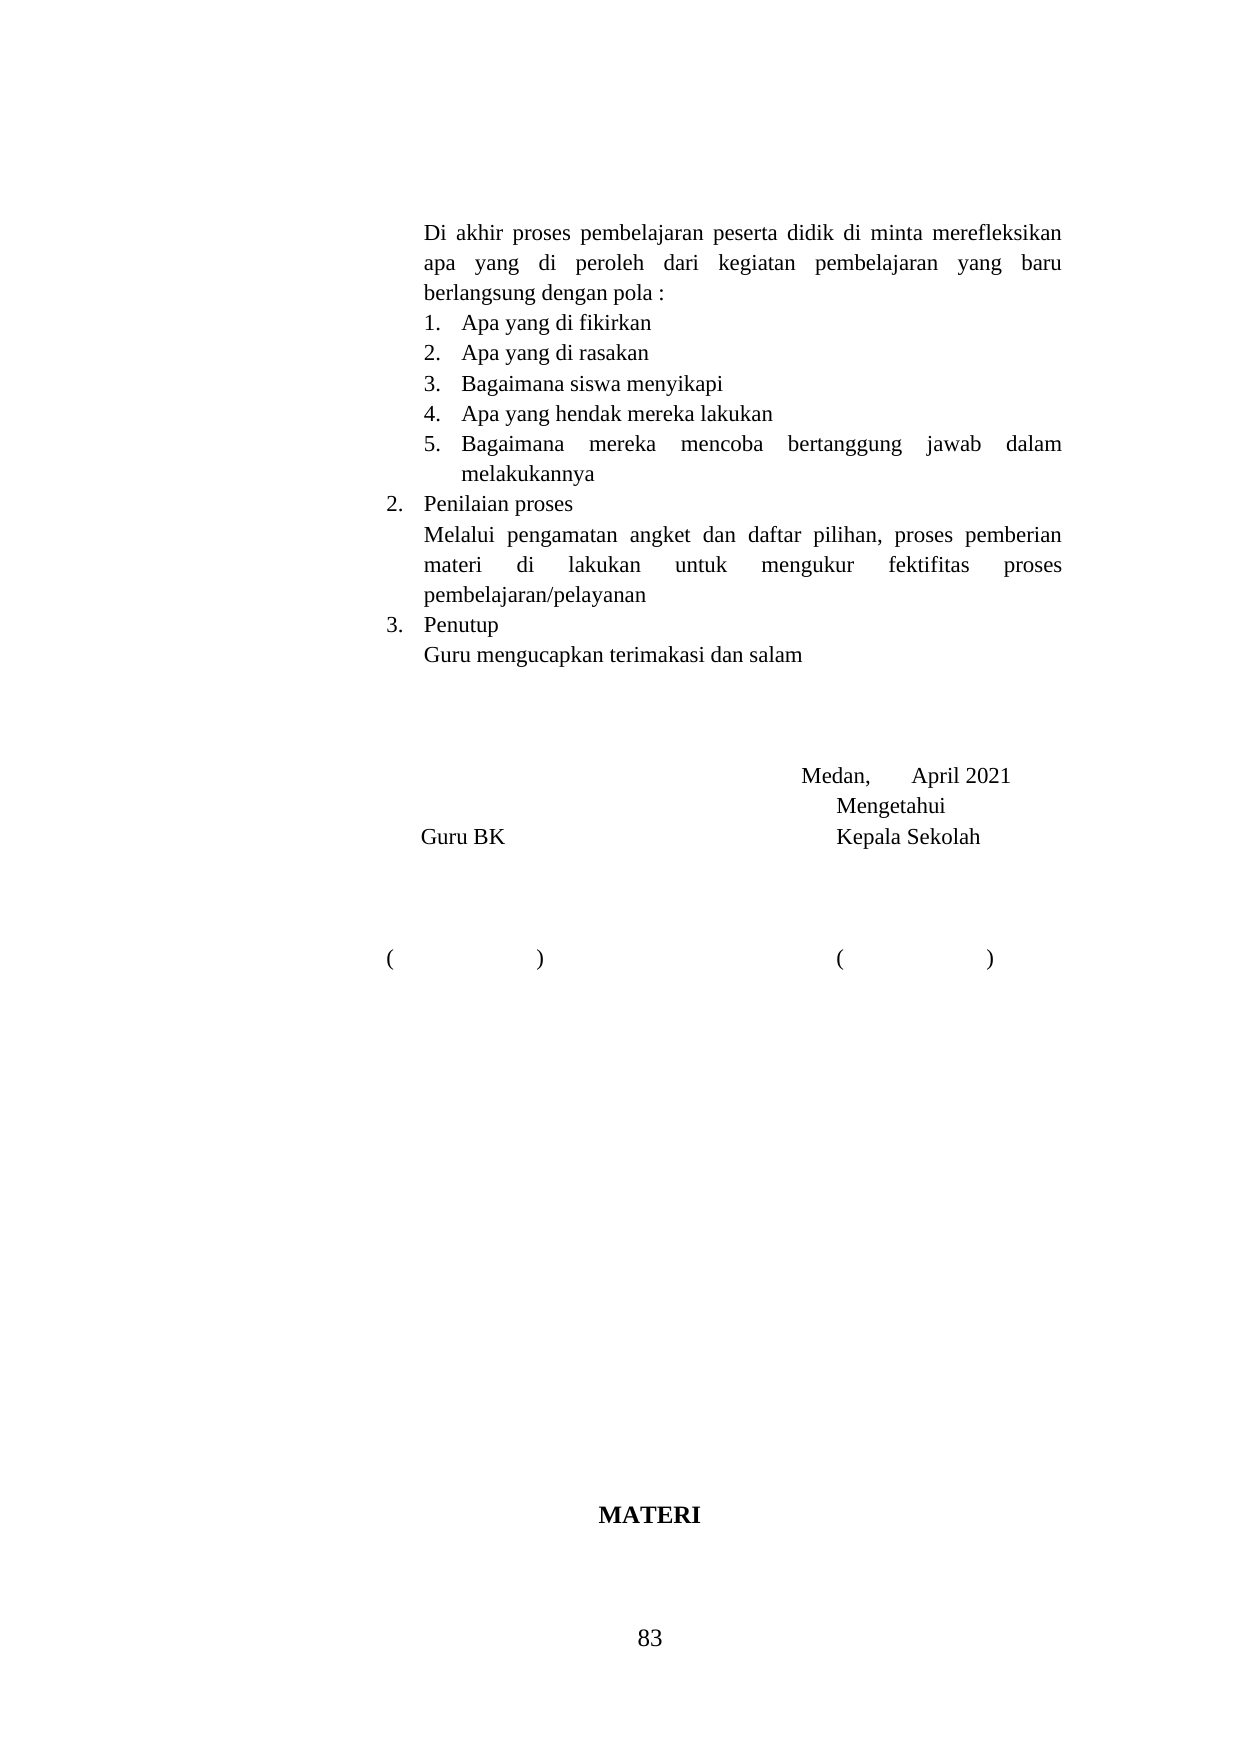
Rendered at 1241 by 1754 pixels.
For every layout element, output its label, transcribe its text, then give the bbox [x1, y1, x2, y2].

list Apa yang di fikirkan [424, 309, 1063, 336]
list Mengetahui [799, 792, 1063, 819]
text ( ) ( ) [311, 943, 1063, 970]
list Bagaimana siswa menyikapi [424, 369, 1063, 396]
list Apa yang di rasakan [424, 339, 1063, 366]
list Bagaimana mereka mencoba bertanggung jawab dalam melakukannya [424, 430, 1063, 487]
list Penutup [386, 611, 1063, 638]
list Penilaian proses [386, 490, 1063, 517]
text MATERI [236, 1500, 1063, 1528]
text Guru BK Kepala Sekolah [311, 823, 1063, 849]
list Melalui pengamatan angket dan daftar pilihan, proses pemberian materi di lakukan untuk mengukur fektifitas proses pembelajaran/pelayanan [424, 521, 1063, 607]
list Di akhir proses pembelajaran peserta didik di minta merefleksikan apa yang di peroleh dari kegiatan pembelajaran yang baru berlangsung dengan pola : [424, 218, 1063, 305]
list Medan, April 2021 [686, 762, 1063, 789]
list Apa yang hendak mereka lakukan [424, 400, 1063, 426]
list Guru mengucapkan terimakasi dan salam [424, 641, 1063, 668]
